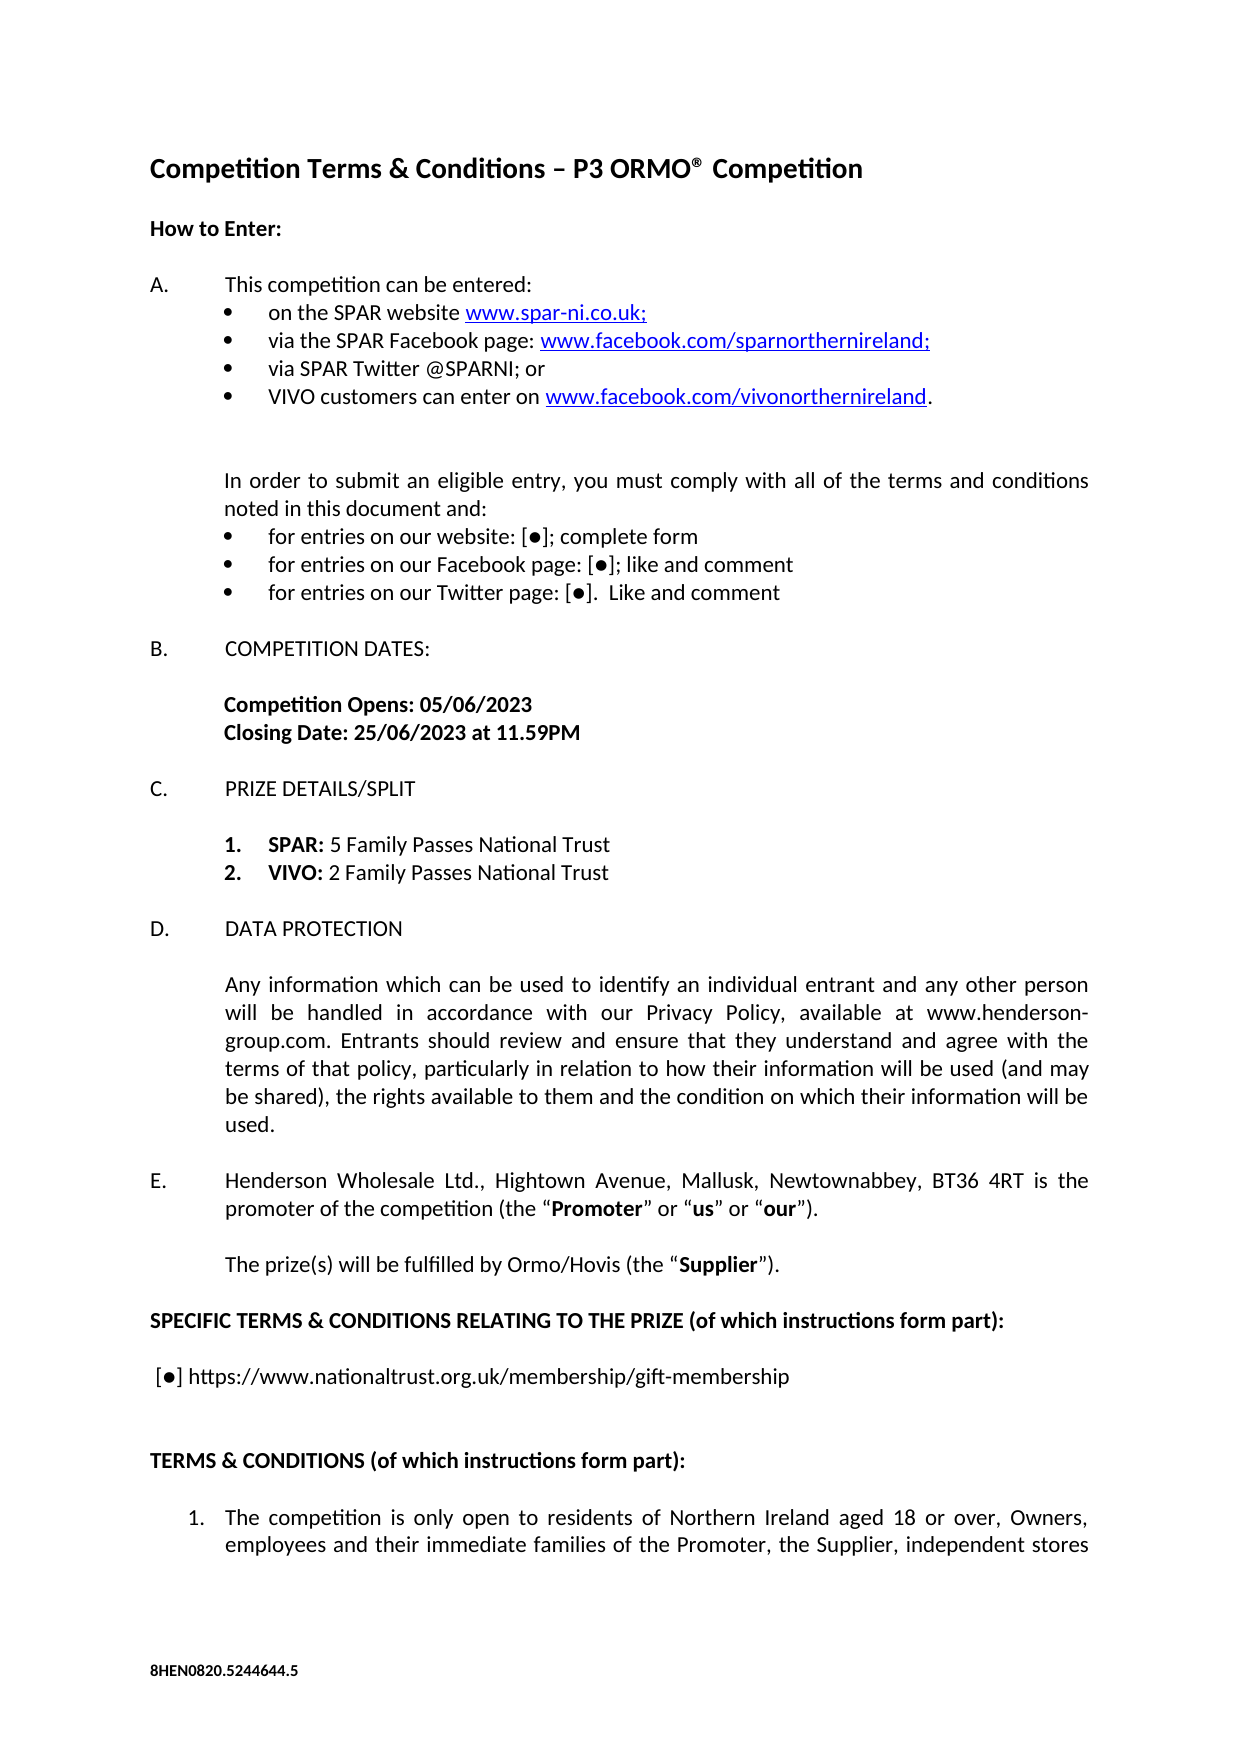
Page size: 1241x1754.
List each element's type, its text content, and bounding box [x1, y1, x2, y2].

text SPECIFIC TERMS & CONDITIONS RELATING TO THE PRIZE (of which instructions form part): [150, 1306, 1090, 1334]
list on the SPAR website www.spar-ni.co.uk; [224, 298, 1090, 326]
text In order to submit an eligible entry, you must comply with all of the terms and conditions noted in this document and: [224, 466, 1090, 522]
text The prize(s) will be fulfilled by Ormo/Hovis (the “Supplier”). [225, 1250, 1090, 1278]
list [187, 1503, 1090, 1559]
list PRIZE DETAILS/SPLIT [150, 774, 1090, 802]
list via SPAR Twitter @SPARNI; or [224, 354, 1090, 382]
list This competition can be entered: [150, 270, 1090, 298]
text TERMS & CONDITIONS (of which instructions form part): [150, 1447, 1090, 1474]
text How to Enter: [150, 214, 1090, 242]
text Closing Date: 25/06/2023 at 11.59PM [224, 718, 1090, 746]
text [●] https://www.nationaltrust.org.uk/membership/gift-membership [150, 1362, 1090, 1391]
list Henderson Wholesale Ltd., Hightown Avenue, Mallusk, Newtownabbey, BT36 4RT is the promoter of the competition (the “Promoter” or “us” or “our”). [150, 1166, 1090, 1222]
list VIVO: 2 Family Passes National Trust [224, 858, 1090, 886]
text Competition Opens: 05/06/2023 [224, 690, 1090, 718]
list COMPETITION DATES: [150, 634, 1090, 662]
text Competition Terms & Conditions – P3 ORMO® Competition [150, 150, 1090, 186]
list DATA PROTECTION [150, 914, 1090, 942]
list for entries on our website: [●]; complete form [224, 522, 1090, 550]
list SPAR: 5 Family Passes National Trust [224, 830, 1090, 858]
text Any information which can be used to identify an individual entrant and any other person will be handled in accordance with our Privacy Policy, available at www.henderson-group.com. Entrants should review and ensure that they understand and agree with the terms of that policy, particularly in relation to how their information will be used (and may be shared), the rights available to them and the condition on which their information will be used. [225, 970, 1090, 1138]
list for entries on our Facebook page: [●]; like and comment [224, 550, 1090, 578]
list via the SPAR Facebook page: www.facebook.com/sparnorthernireland; [224, 326, 1090, 354]
list VIVO customers can enter on www.facebook.com/vivonorthernireland. [224, 382, 1090, 410]
list for entries on our Twitter page: [●]. Like and comment [224, 578, 1090, 606]
